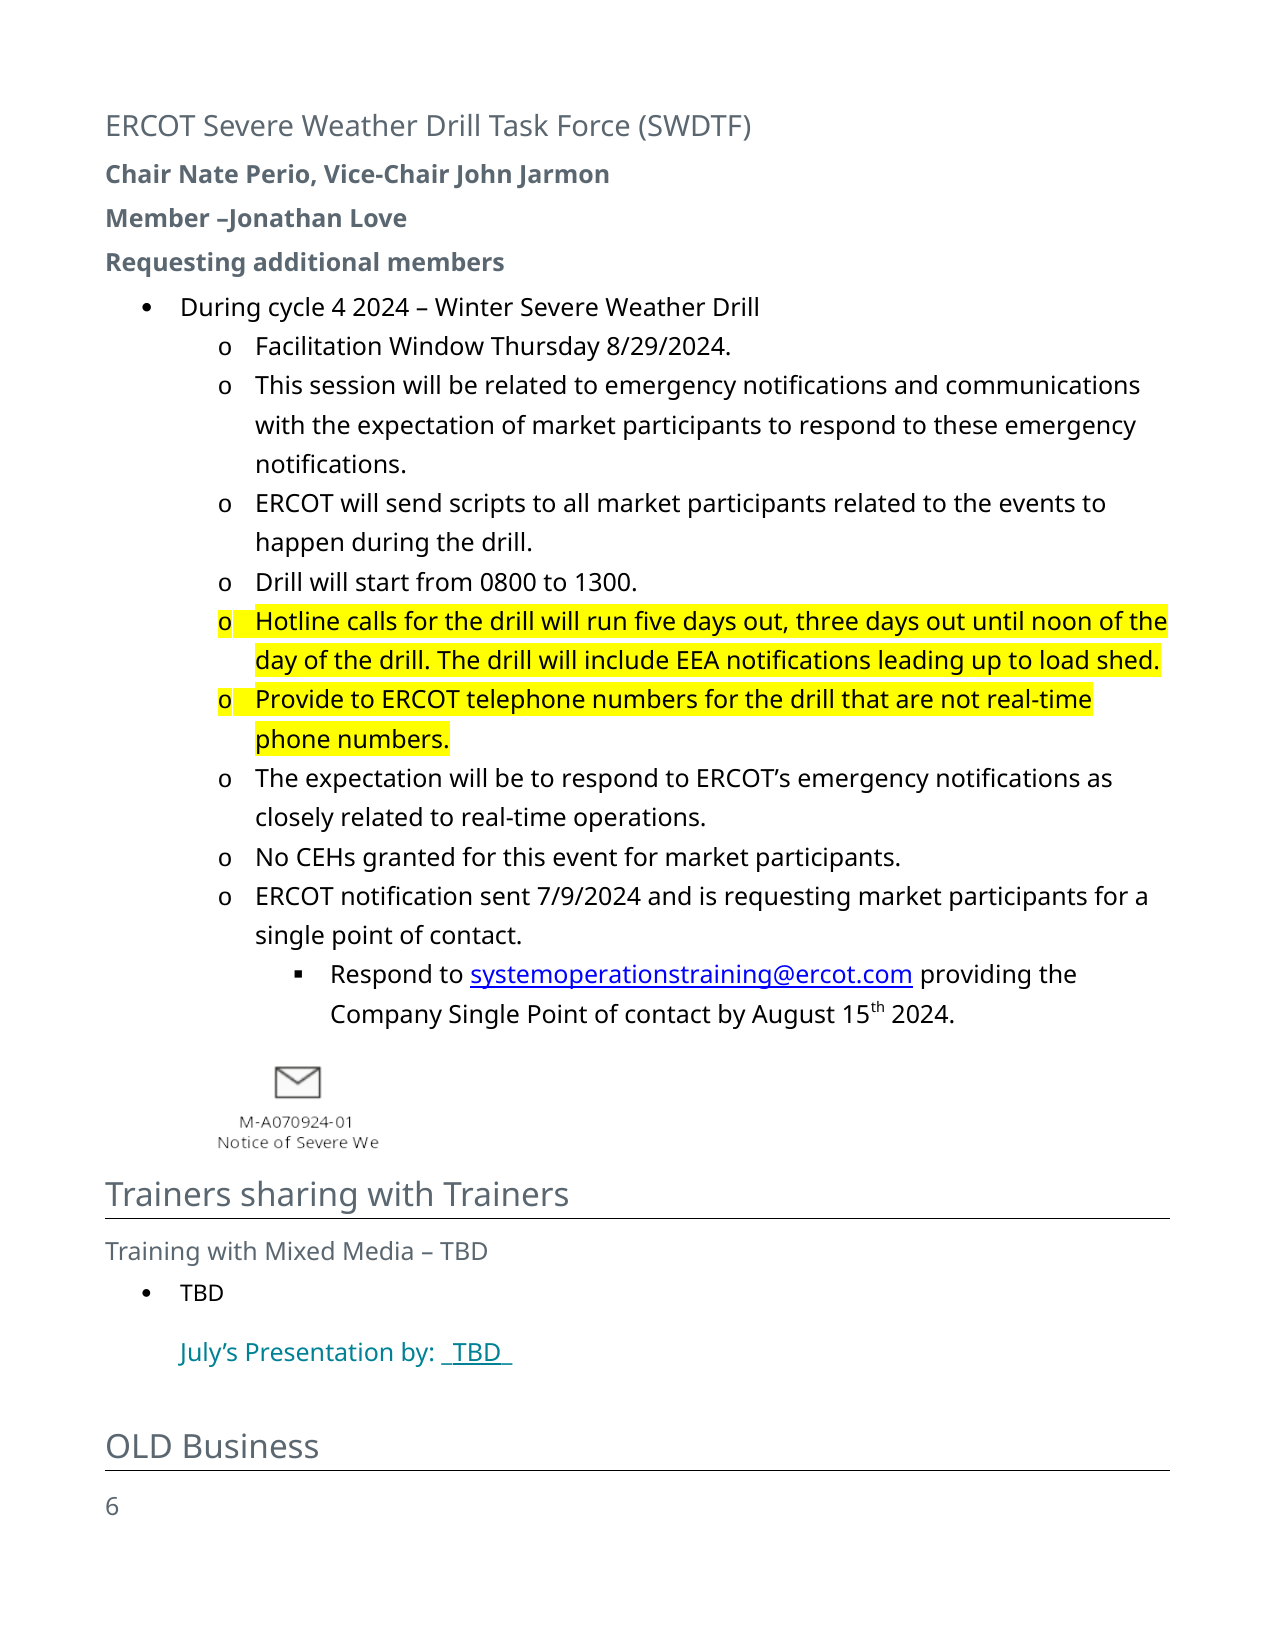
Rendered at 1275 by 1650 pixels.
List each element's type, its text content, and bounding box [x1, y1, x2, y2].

list ERCOT notification sent 7/9/2024 and is requesting market participants for a single point of contact. [217, 878, 1170, 952]
text July’s Presentation by: _TBD_ [180, 1334, 1170, 1368]
list The expectation will be to respond to ERCOT’s emergency notifications as closely related to real-time operations. [217, 761, 1170, 834]
text Requesting additional members [105, 245, 1170, 279]
list Respond to systemoperationstraining@ercot.com providing the Company Single Point of contact by August 15th 2024. [292, 957, 1170, 1030]
list ERCOT will send scripts to all market participants related to the events to happen during the drill. [217, 486, 1170, 559]
text Member –Jonathan Love [105, 201, 1170, 235]
list TBD [142, 1277, 1170, 1309]
list This session will be related to emergency notifications and communications with the expectation of market participants to respond to these emergency notifications. [217, 368, 1170, 481]
subtitle ERCOT Severe Weather Drill Task Force (SWDTF) [105, 105, 1170, 145]
list Provide to ERCOT telephone numbers for the drill that are not real-time phone numbers. [217, 682, 1170, 756]
list During cycle 4 2024 – Winter Severe Weather Drill [142, 289, 1170, 323]
list Drill will start from 0800 to 1300. [217, 564, 1170, 598]
list Facilitation Window Thursday 8/29/2024. [217, 328, 1170, 363]
text Chair Nate Perio, Vice-Chair John Jarmon [105, 157, 1170, 191]
text Training with Mixed Media – TBD [105, 1233, 1170, 1267]
list Hotline calls for the drill will run five days out, three days out until noon of the day of the drill. The drill will include EEA notifications leading up to load shed. [217, 603, 1170, 677]
subtitle Trainers sharing with Trainers [105, 1171, 1170, 1218]
list No CEHs granted for this event for market participants. [217, 839, 1170, 873]
subtitle OLD Business [105, 1423, 1170, 1470]
